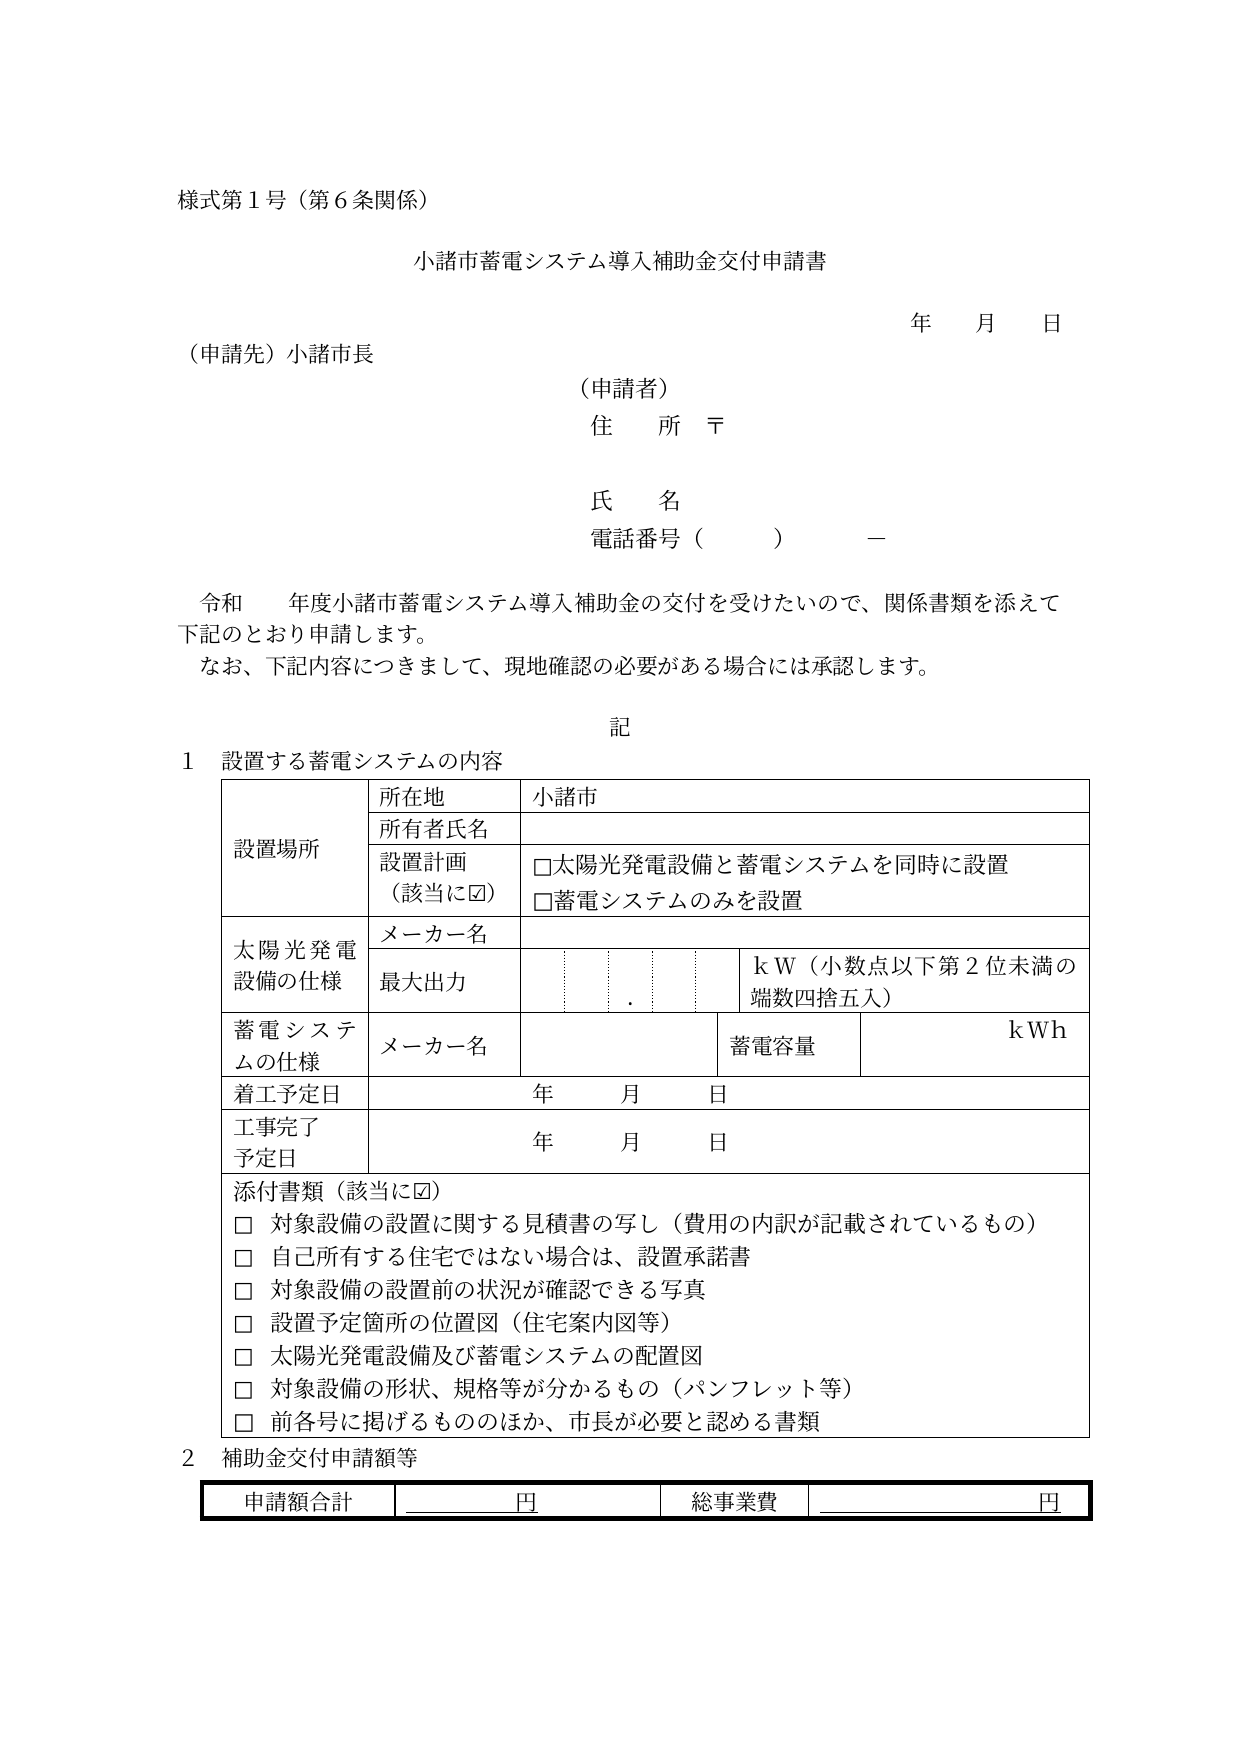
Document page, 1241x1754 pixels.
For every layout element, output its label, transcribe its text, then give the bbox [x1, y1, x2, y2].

table_cell [564, 949, 608, 1012]
table_cell 太陽光発電設備の仕様 [222, 917, 368, 1012]
text 氏 名 [177, 481, 1063, 519]
text 年 月 日 [177, 306, 1063, 337]
text なお、下記内容につきまして、現地確認の必要がある場合には承認します。 [177, 649, 1063, 680]
table_cell [521, 949, 564, 1012]
table_cell 年 月 日 [369, 1077, 1089, 1109]
text 記 [177, 710, 1063, 742]
table_cell □太陽光発電設備と蓄電システムを同時に設置 □蓄電システムのみを設置 [521, 845, 1089, 916]
text 様式第１号（第６条関係） [177, 183, 1063, 215]
table_cell 所有者氏名 [369, 813, 520, 844]
table_cell 蓄電システムの仕様 [222, 1013, 368, 1076]
text １ 設置する蓄電システムの内容 [177, 742, 1063, 779]
table_cell [521, 813, 1089, 844]
table_header 総事業費 [661, 1485, 808, 1516]
table_cell 年 月 日 [369, 1110, 1089, 1173]
table_cell メーカー名 [369, 917, 520, 948]
table_cell ｋＷｈ [861, 1013, 1089, 1076]
table_header 円 [396, 1485, 660, 1516]
text ２ 補助金交付申請額等 [177, 1438, 1063, 1476]
table_cell 最大出力 [369, 949, 520, 1012]
table_cell . [608, 949, 652, 1012]
table_cell 工事完了 予定日 [222, 1110, 368, 1173]
table_cell [521, 1013, 717, 1076]
table_header 小諸市 [521, 780, 1089, 812]
table_header 申請額合計 [204, 1485, 394, 1516]
table_cell メーカー名 [369, 1013, 520, 1076]
table_cell 設置計画 （該当に☑） [369, 845, 520, 916]
table_cell 蓄電容量 [718, 1013, 860, 1076]
table_cell 着工予定日 [222, 1077, 368, 1109]
text 小諸市蓄電システム導入補助金交付申請書 [177, 244, 1063, 276]
text （申請先）小諸市長 [177, 337, 1063, 369]
table_cell [652, 949, 696, 1012]
table_cell [521, 917, 1089, 948]
text 電話番号（ ） － [177, 519, 1063, 556]
text （申請者） [177, 369, 1063, 406]
table_header 円 [809, 1485, 1088, 1516]
table_header 所在地 [369, 780, 520, 812]
table_cell 添付書類（該当に☑） 対象設備の設置に関する見積書の写し（費用の内訳が記載されているもの） 自己所有する住宅ではない場合は、設置承諾書 対象設備の設置前の状況が確認できる写真 設置予定箇所の位置図（住宅案内図等） 太陽光発電設備及び蓄電システムの配置図 対象設備の形状、規格等が分かるもの（パンフレット等） 前各号に掲げるもののほか、市長が必要と認める書類 [222, 1174, 1089, 1437]
table_cell ｋＷ（小数点以下第２位未満の端数四捨五入） [740, 949, 1089, 1012]
table_cell [696, 949, 739, 1012]
table_header 設置場所 [222, 780, 368, 916]
text 令和 年度小諸市蓄電システム導入補助金の交付を受けたいので、関係書類を添えて下記のとおり申請します。 [177, 586, 1063, 649]
text 住 所 〒 [177, 406, 1063, 444]
